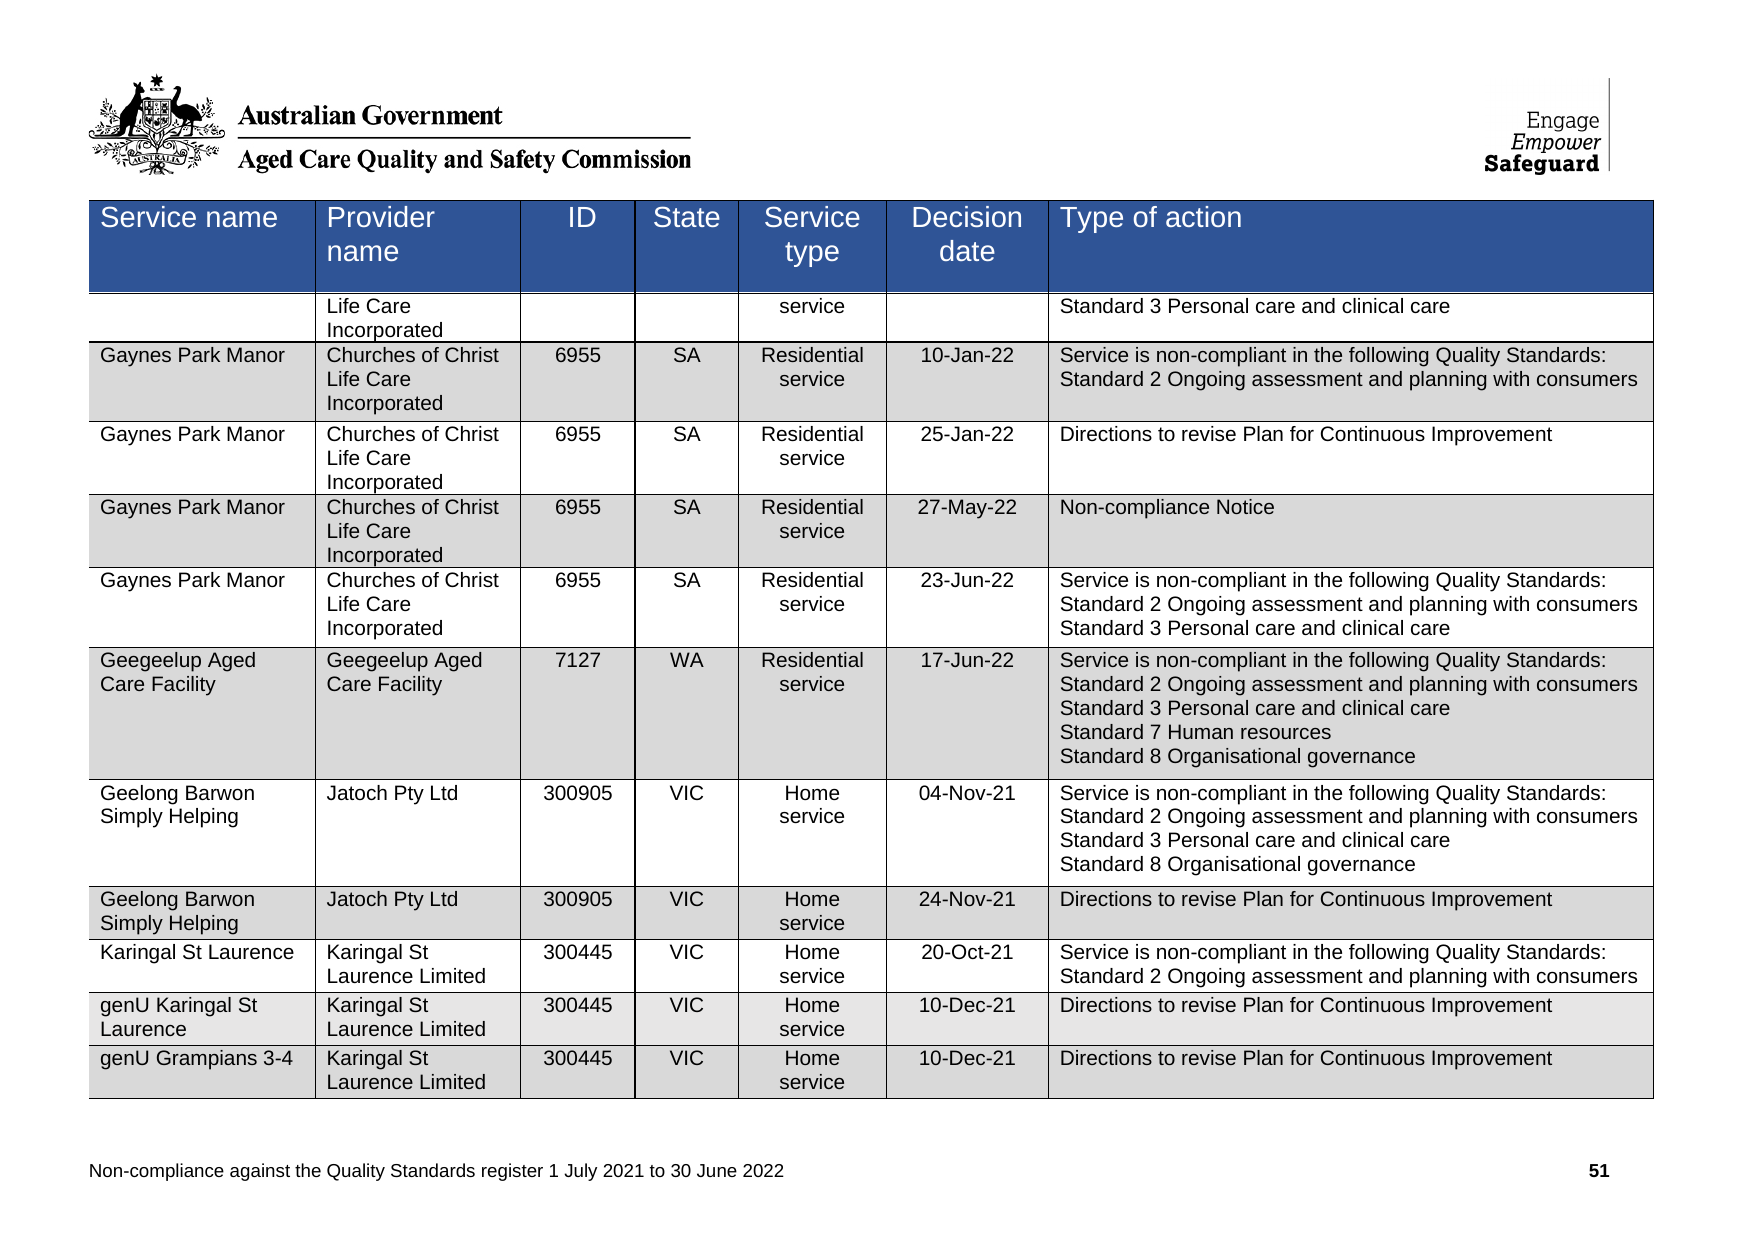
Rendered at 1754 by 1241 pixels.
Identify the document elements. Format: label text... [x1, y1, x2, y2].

table_header Decision date [887, 201, 1048, 292]
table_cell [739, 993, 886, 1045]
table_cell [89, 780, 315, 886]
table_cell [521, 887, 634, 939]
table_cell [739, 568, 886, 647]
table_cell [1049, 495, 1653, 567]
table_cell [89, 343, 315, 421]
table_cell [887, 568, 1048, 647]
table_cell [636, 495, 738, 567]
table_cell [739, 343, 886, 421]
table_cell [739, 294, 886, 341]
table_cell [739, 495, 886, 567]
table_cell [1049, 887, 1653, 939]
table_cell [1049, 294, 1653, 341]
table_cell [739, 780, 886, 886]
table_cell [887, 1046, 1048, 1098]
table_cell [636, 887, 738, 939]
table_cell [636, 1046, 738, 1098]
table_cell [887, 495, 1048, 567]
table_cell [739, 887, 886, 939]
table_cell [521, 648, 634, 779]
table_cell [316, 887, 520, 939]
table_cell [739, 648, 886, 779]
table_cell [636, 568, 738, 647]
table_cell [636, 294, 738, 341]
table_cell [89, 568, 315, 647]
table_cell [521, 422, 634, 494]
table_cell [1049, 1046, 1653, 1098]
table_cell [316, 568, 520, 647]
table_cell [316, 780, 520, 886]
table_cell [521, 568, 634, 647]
table_header Service type [739, 201, 886, 292]
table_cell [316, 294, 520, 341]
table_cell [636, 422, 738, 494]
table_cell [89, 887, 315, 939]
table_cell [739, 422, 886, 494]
table_header State [636, 201, 738, 292]
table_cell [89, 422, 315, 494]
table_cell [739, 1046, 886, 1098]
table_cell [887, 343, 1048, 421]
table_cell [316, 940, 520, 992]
table_header Provider name [316, 201, 520, 292]
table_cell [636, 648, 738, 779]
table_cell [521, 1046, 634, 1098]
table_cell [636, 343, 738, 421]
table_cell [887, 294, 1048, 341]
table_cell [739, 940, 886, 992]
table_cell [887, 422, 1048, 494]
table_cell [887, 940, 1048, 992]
table_header Type of action [1049, 201, 1653, 292]
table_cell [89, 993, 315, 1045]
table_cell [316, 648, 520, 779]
table_header ID [521, 201, 634, 292]
picture [88, 73, 691, 175]
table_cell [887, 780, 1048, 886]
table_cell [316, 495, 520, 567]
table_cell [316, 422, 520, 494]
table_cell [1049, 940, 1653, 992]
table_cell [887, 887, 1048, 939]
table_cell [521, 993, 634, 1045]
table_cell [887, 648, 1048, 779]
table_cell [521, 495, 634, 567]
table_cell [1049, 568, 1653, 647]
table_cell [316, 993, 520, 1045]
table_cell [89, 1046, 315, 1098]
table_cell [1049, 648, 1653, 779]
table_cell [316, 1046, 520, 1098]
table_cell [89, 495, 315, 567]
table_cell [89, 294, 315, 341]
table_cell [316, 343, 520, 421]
table_header Service name [89, 201, 315, 292]
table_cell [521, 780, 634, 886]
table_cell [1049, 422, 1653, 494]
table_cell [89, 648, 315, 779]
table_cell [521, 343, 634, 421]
picture [1485, 78, 1610, 175]
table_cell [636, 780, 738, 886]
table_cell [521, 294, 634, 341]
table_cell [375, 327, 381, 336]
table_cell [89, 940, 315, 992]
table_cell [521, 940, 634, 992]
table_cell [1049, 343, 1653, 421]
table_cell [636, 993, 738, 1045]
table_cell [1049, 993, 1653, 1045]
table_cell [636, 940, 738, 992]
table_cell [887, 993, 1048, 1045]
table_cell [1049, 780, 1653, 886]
